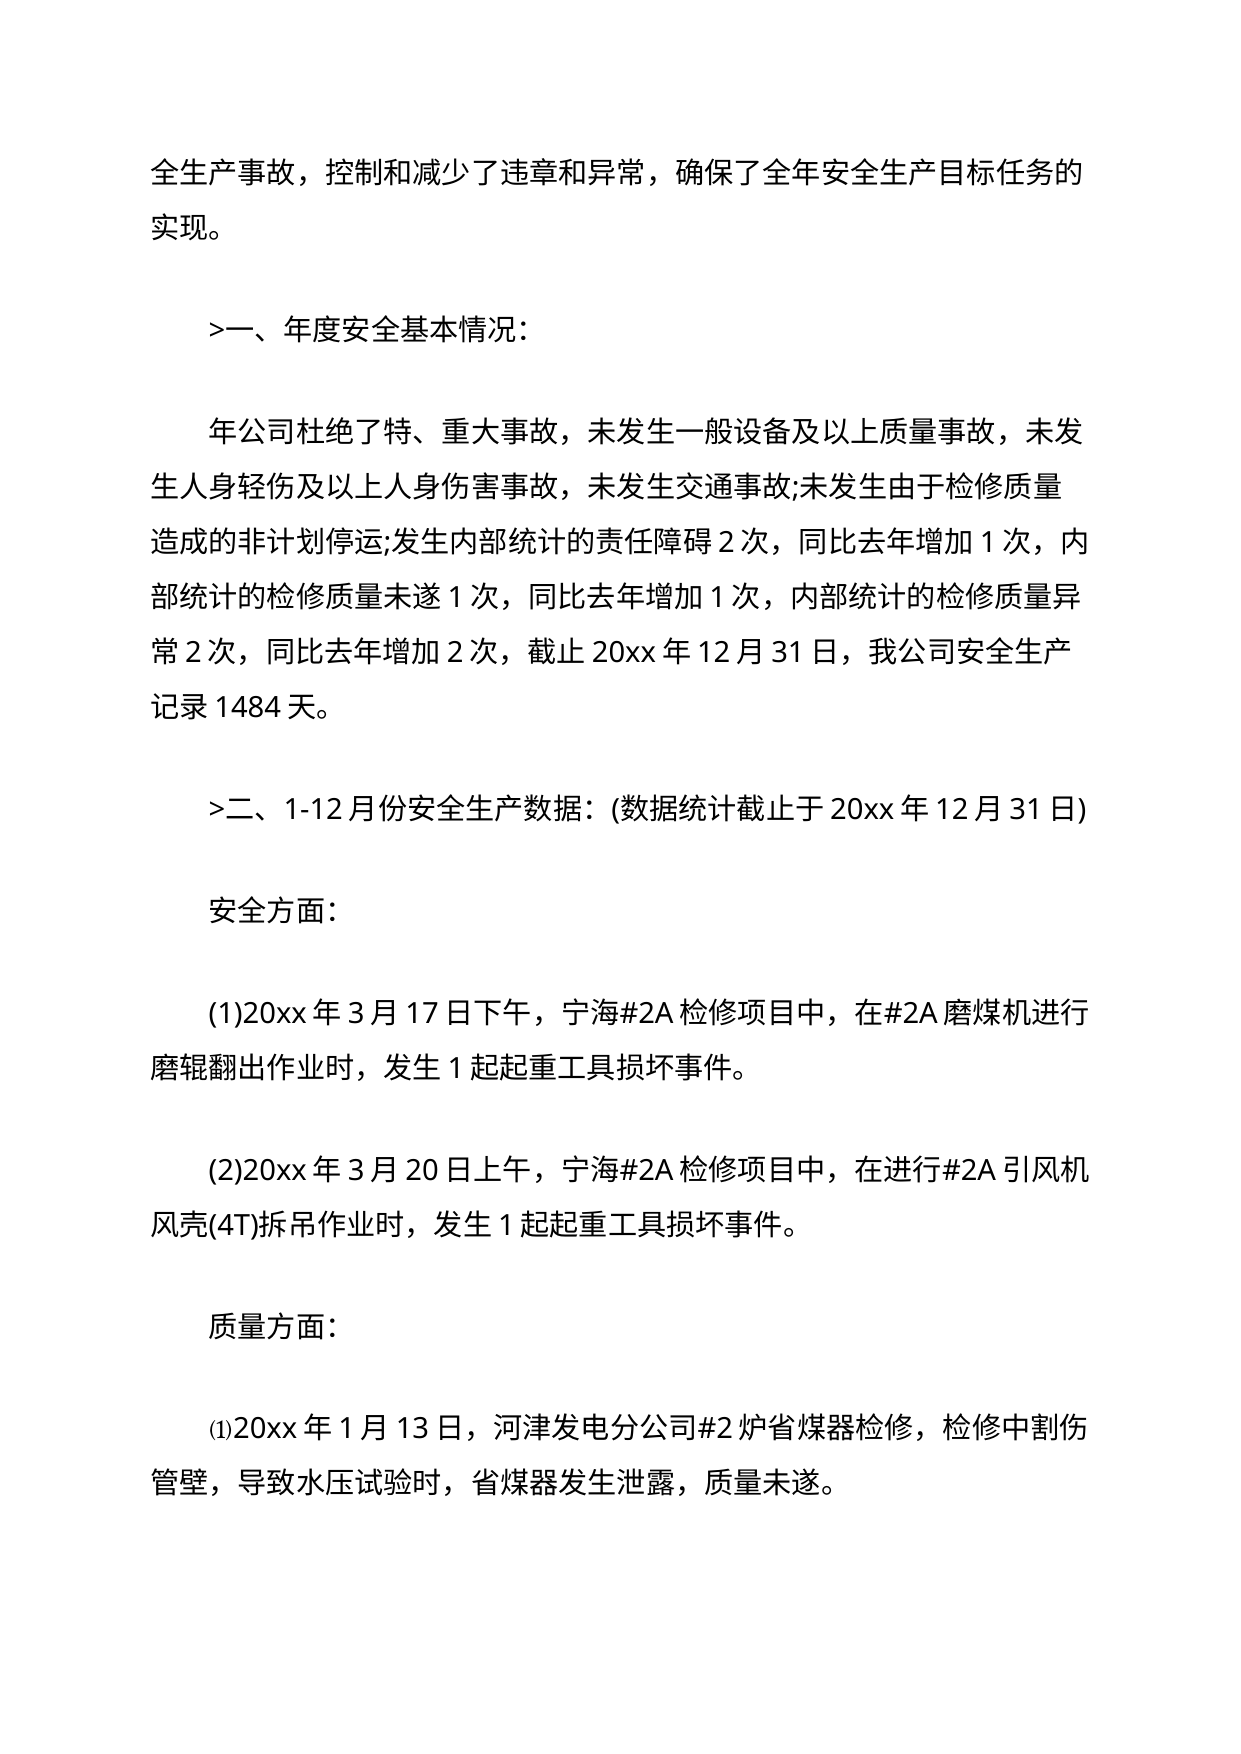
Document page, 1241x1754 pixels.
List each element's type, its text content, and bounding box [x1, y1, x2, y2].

text >二、1-12月份安全生产数据：(数据统计截止于20xx年12月31日) [150, 786, 1090, 828]
text 安全方面： [150, 887, 1090, 930]
text 年公司杜绝了特、重大事故，未发生一般设备及以上质量事故，未发生人身轻伤及以上人身伤害事故，未发生交通事故;未发生由于检修质量造成的非计划停运;发生内部统计的责任障碍2次，同比去年增加1次，内部统计的检修质量未遂1次，同比去年增加1次，内部统计的检修质量异常2次，同比去年增加2次，截止20xx年12月31日，我公司安全生产记录1484天。 [150, 409, 1090, 726]
text ⑴20xx年1月13日，河津发电分公司#2炉省煤器检修，检修中割伤管壁，导致水压试验时，省煤器发生泄露，质量未遂。 [150, 1405, 1090, 1502]
text 质量方面： [150, 1303, 1090, 1346]
text (1)20xx年3月17日下午，宁海#2A检修项目中，在#2A磨煤机进行磨辊翻出作业时，发生1起起重工具损坏事件。 [150, 989, 1090, 1087]
text (2)20xx年3月20日上午，宁海#2A检修项目中，在进行#2A引风机风壳(4T)拆吊作业时，发生1起起重工具损坏事件。 [150, 1146, 1090, 1244]
text >一、年度安全基本情况： [150, 307, 1090, 349]
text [150, 150, 1090, 247]
